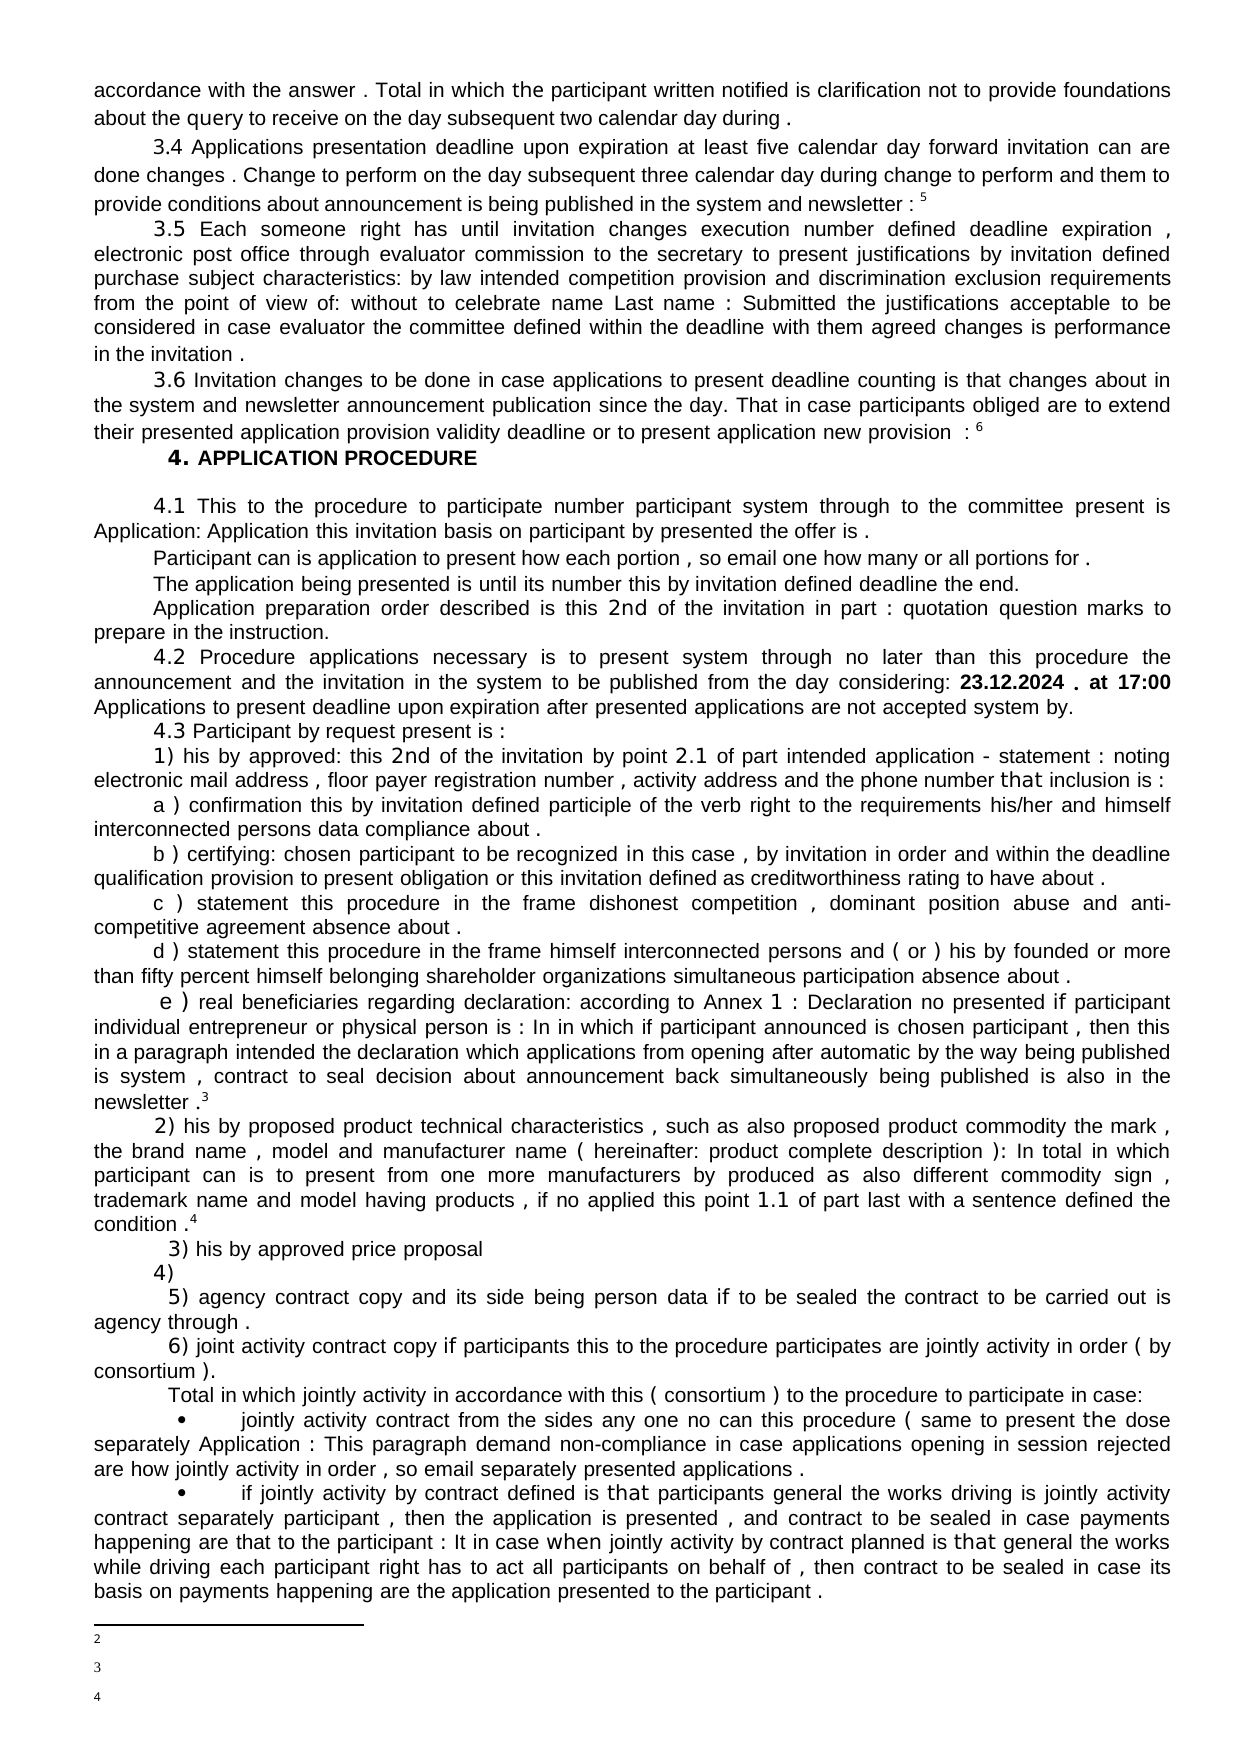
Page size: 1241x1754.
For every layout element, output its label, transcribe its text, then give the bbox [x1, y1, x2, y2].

list jointly activity contract from the sides any one no can this procedure ( same to present the dose separately Application : This paragraph demand non-compliance in case applications opening in session rejected are how jointly activity in order , so email separately presented applications . [94, 1408, 1171, 1481]
text b ) certifying: chosen participant to be recognized in this case , by invitation in order and within the deadline qualification provision to present obligation or this invitation defined as creditworthiness rating to have about . [94, 841, 1171, 890]
text d ) statement this procedure in the frame himself interconnected persons and ( or ) his by founded or more than fifty percent himself belonging shareholder​​​​ organizations simultaneous participation absence about . [94, 939, 1171, 988]
text 4.1 This​ to the procedure to participate number participant system through to the committee present is Application: Application this invitation basis on participant by presented the offer is . [94, 494, 1171, 543]
text 3.5 Each someone right has until invitation changes execution number defined deadline expiration , electronic post office​ through evaluator commission to the secretary to present justifications by invitation defined purchase subject characteristics: by law intended competition provision and discrimination exclusion requirements from the point of view of: without to celebrate name Last name : Submitted the justifications acceptable to be considered in case evaluator the committee defined within the deadline with them agreed changes is performance in the invitation . [94, 217, 1171, 368]
text 4.2 Procedure applications necessary is to present system through no later than​ this procedure the announcement and the invitation in the system to be published from the day considering: 23.12.2024 . at 17:00 Applications​​ to present deadline upon expiration after presented applications are not accepted system by. [94, 644, 1171, 719]
text 5) agency contract copy and its side being person data if​ to be sealed the contract to be carried out is agency through . [94, 1285, 1171, 1334]
text e ) real beneficiaries regarding declaration: according to Annex 1 : Declaration​ no presented if​ participant individual entrepreneur or physical person is : In in which if participant announced is chosen participant , then this in a paragraph intended the declaration which applications from opening after automatic by the way being published is system , contract to seal decision about announcement back simultaneously being published is also in the newsletter . [94, 988, 1171, 1114]
list if jointly activity by contract defined is that​ participants general the works driving is jointly activity contract separately participant , then the application is presented , and contract to be sealed in case payments happening are that to the participant : It in case when jointly activity by contract planned is that​ general the works while driving each participant right has to act all participants on behalf of , then contract to be sealed in case its basis on payments happening are the application presented to the participant . [94, 1481, 1171, 1603]
text 4. APPLICATION PROCEDURE [94, 445, 1171, 470]
text 4) [94, 1261, 1171, 1285]
text 2) his by proposed product technical characteristics , such as also proposed product commodity the mark , the brand name , model and manufacturer name ( hereinafter: product complete description ): In total in which participant can is to present from one more manufacturers by produced as​ also different commodity sign , trademark name and model having products , if no applied this point 1.1 of part last with a sentence defined the condition . [94, 1114, 1171, 1236]
text 1) his by approved: this 2nd of the invitation by point 2.1 of part intended application - statement : noting electronic mail address , floor payer registration number , activity address and the phone number that inclusion is : [94, 743, 1171, 792]
text Total in which jointly activity in accordance with this ( consortium ) to the procedure to participate in case: [94, 1383, 1171, 1408]
text c ) statement this procedure in the frame dishonest competition , dominant position abuse and anti-competitive agreement absence about . [94, 890, 1171, 939]
text 4.3 Participant by request present is : [94, 719, 1171, 743]
text 3) his by approved price proposal [94, 1236, 1171, 1261]
text a ) confirmation this by invitation defined participle of the verb right to the requirements his/her and himself interconnected persons data compliance about . [94, 792, 1171, 841]
text 6) joint activity contract copy if​ participants this to the procedure participates are jointly activity in order ( by consortium ). [94, 1334, 1171, 1383]
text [94, 75, 1171, 132]
text 3.4 Applications presentation deadline upon expiration at least five calendar day forward invitation can are done changes . Change​ to perform on the day subsequent three calendar day during change to perform and them to provide conditions about announcement is being published in the system and newsletter : 5 [94, 132, 1171, 217]
text 3.6 Invitation changes to be done in case applications to present deadline counting is that changes about in the system and newsletter announcement publication since the day. That in case participants obliged are to extend their presented application provision validity deadline or to present application new provision : 6 [94, 368, 1171, 445]
text Application preparation order described is this 2nd of the invitation in part : quotation question marks to prepare in the instruction. [94, 596, 1171, 644]
text Participant can is application to present how each portion , so email one how many or all portions for . [94, 543, 1171, 572]
text The application being presented is until its number this by invitation defined deadline the end. [94, 572, 1171, 596]
